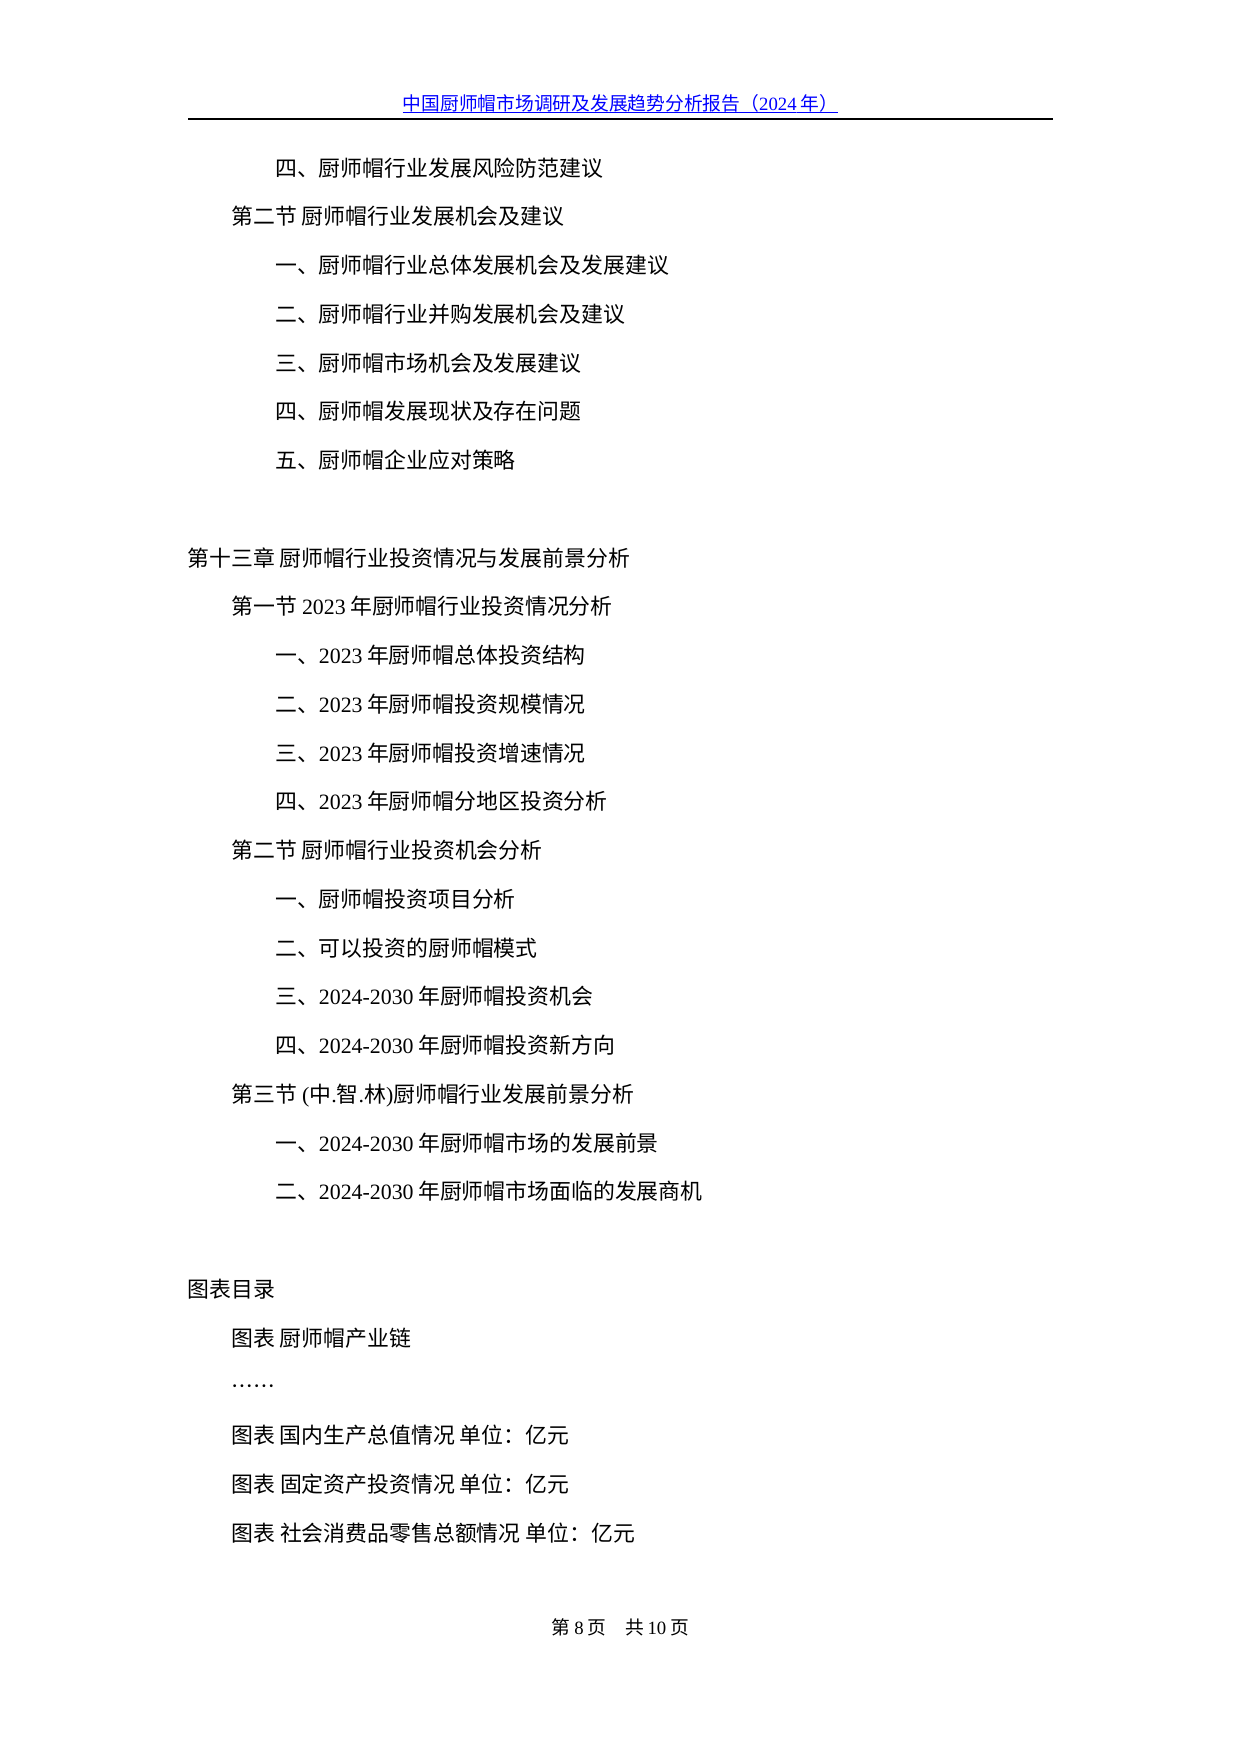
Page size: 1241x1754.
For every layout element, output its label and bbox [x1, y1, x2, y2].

text [187, 150, 1053, 1548]
